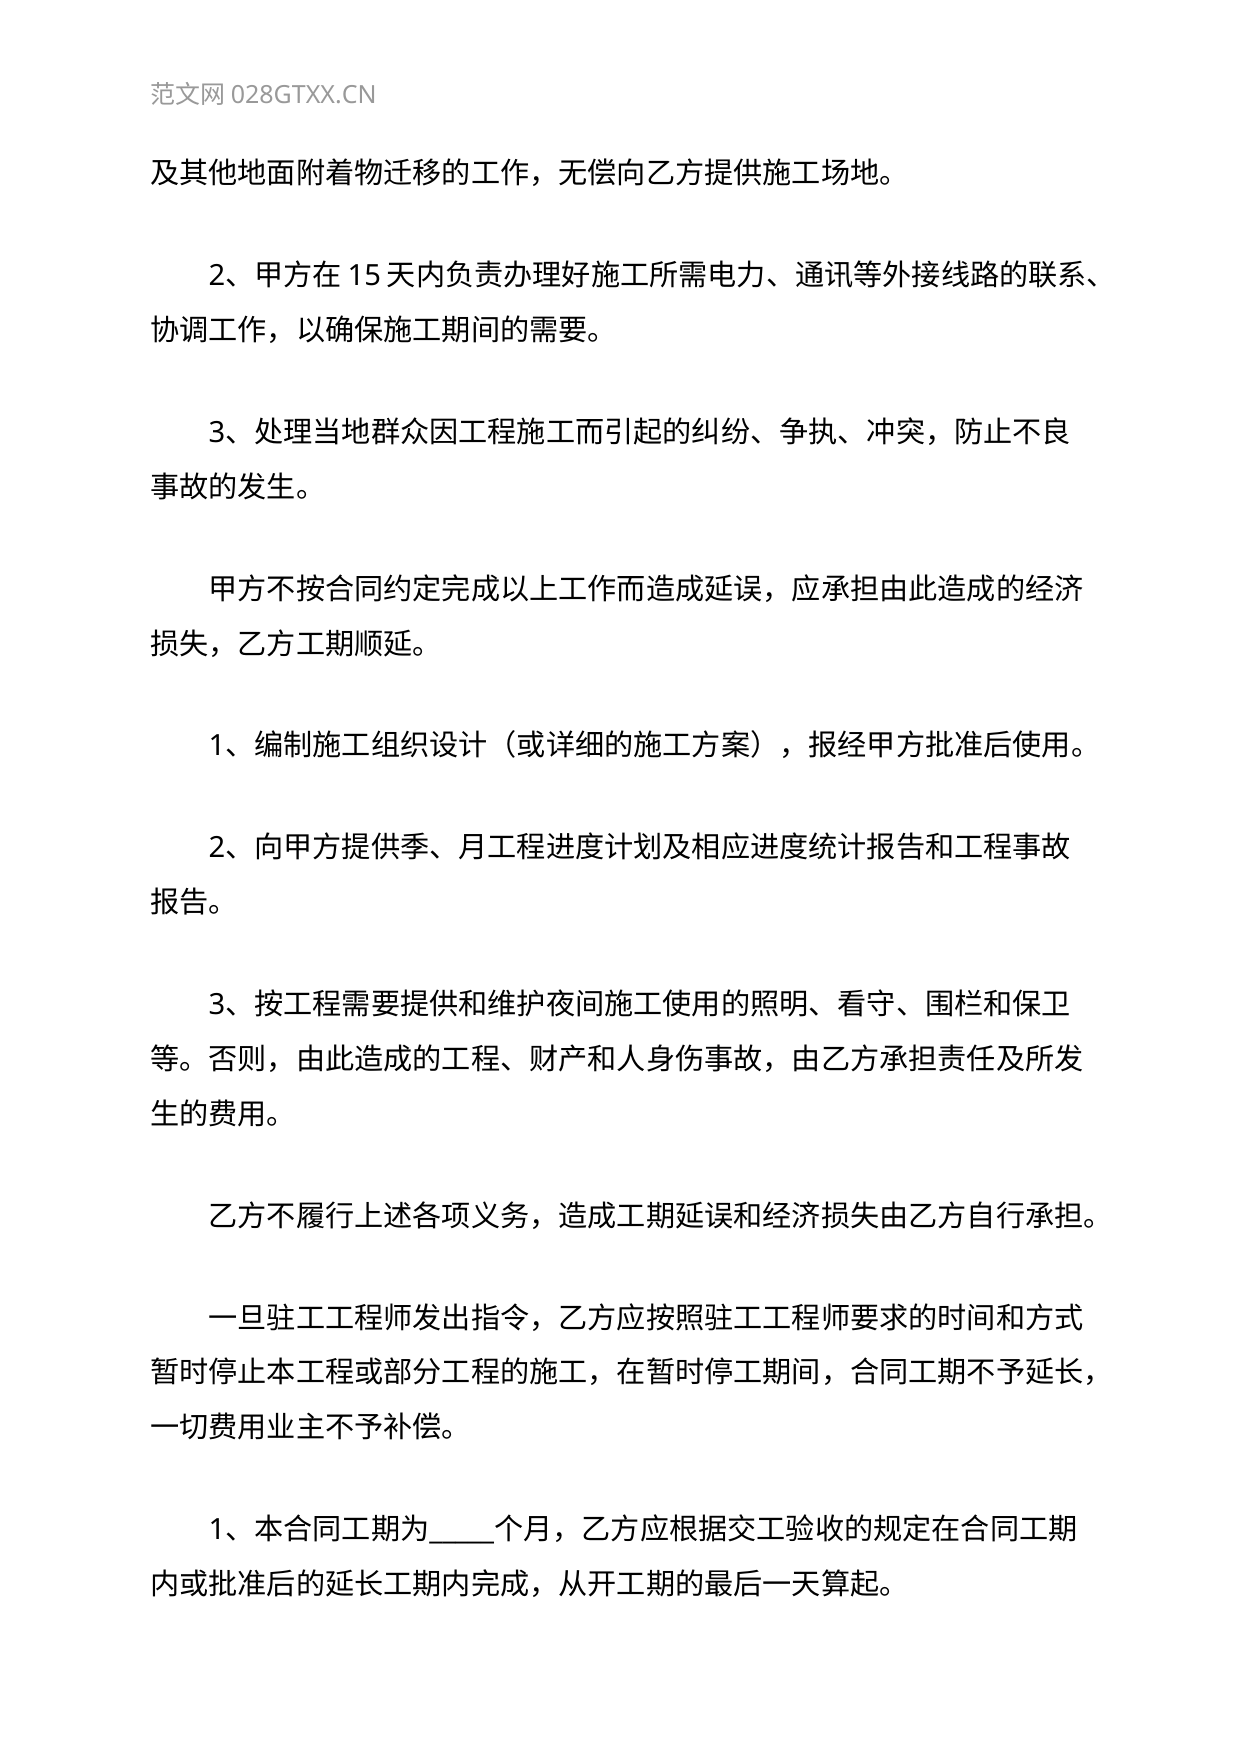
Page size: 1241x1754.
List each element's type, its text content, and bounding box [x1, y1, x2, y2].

text 2、甲方在15天内负责办理好施工所需电力、通讯等外接线路的联系、协调工作，以确保施工期间的需要。 [150, 252, 1090, 349]
text 2、向甲方提供季、月工程进度计划及相应进度统计报告和工程事故报告。 [150, 824, 1090, 921]
text 3、按工程需要提供和维护夜间施工使用的照明、看守、围栏和保卫等。否则，由此造成的工程、财产和人身伤事故，由乙方承担责任及所发生的费用。 [150, 981, 1090, 1133]
text 乙方不履行上述各项义务，造成工期延误和经济损失由乙方自行承担。 [150, 1192, 1090, 1235]
text 一旦驻工工程师发出指令，乙方应按照驻工工程师要求的时间和方式暂时停止本工程或部分工程的施工，在暂时停工期间，合同工期不予延长，一切费用业主不予补偿。 [150, 1294, 1090, 1446]
text 1、编制施工组织设计（或详细的施工方案），报经甲方批准后使用。 [150, 722, 1090, 764]
text 甲方不按合同约定完成以上工作而造成延误，应承担由此造成的经济损失，乙方工期顺延。 [150, 565, 1090, 662]
text 3、处理当地群众因工程施工而引起的纠纷、争执、冲突，防止不良事故的发生。 [150, 408, 1090, 506]
text 1、本合同工期为_____个月，乙方应根据交工验收的规定在合同工期内或批准后的延长工期内完成，从开工期的最后一天算起。 [150, 1506, 1090, 1603]
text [150, 150, 1090, 192]
